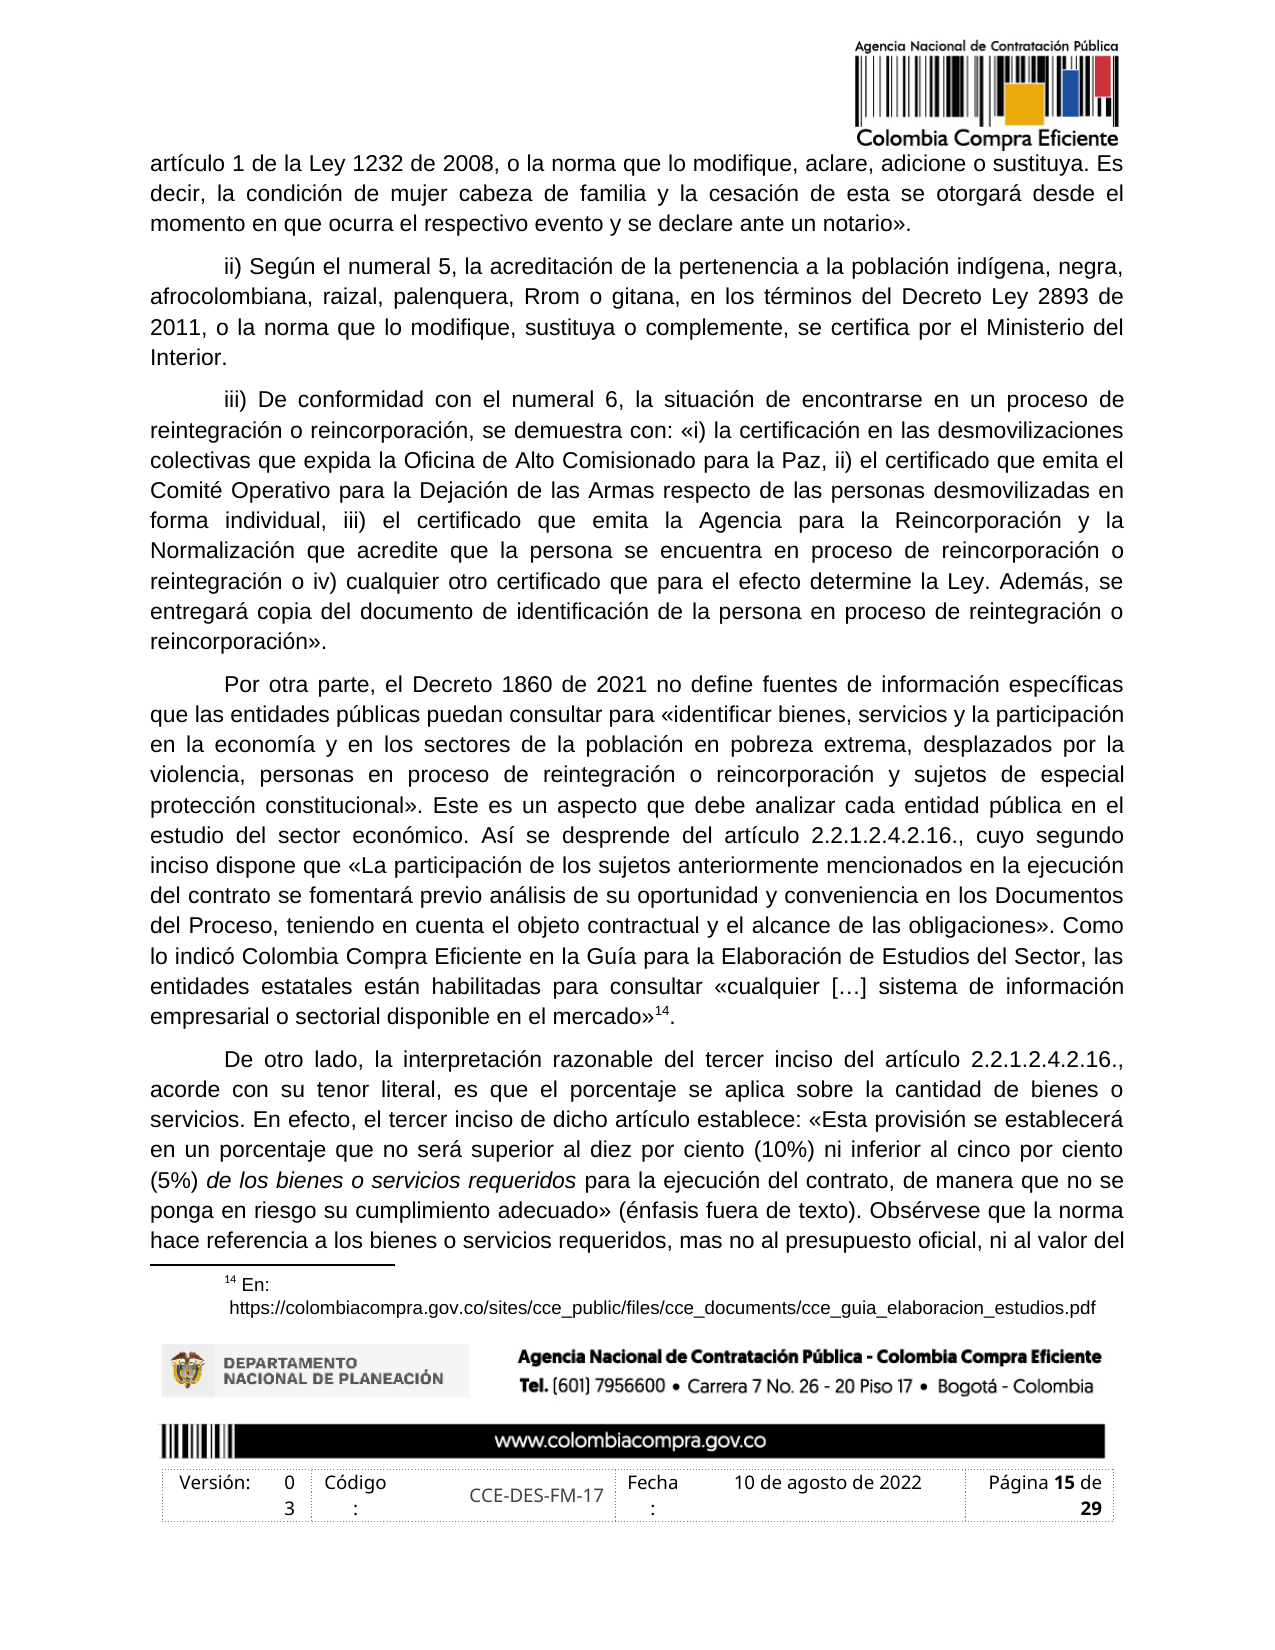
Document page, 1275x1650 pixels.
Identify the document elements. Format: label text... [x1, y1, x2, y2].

text ii) Según el numeral 5, la acreditación de la pertenencia a la población indígena, negra, afrocolombiana, raizal, palenquera, Rrom o gitana, en los términos del Decreto Ley 2893 de 2011, o la norma que lo modifique, sustituya o complemente, se certifica por el Ministerio del Interior. [150, 253, 1125, 370]
text Por otra parte, el Decreto 1860 de 2021 no define fuentes de información específicas que las entidades públicas puedan consultar para «identificar bienes, servicios y la participación en la economía y en los sectores de la población en pobreza extrema, desplazados por la violencia, personas en proceso de reintegración o reincorporación y sujetos de especial protección constitucional». Este es un aspecto que debe analizar cada entidad pública en el estudio del sector económico. Así se desprende del artículo 2.2.1.2.4.2.16., cuyo segundo inciso dispone que «La participación de los sujetos anteriormente mencionados en la ejecución del contrato se fomentará previo análisis de su oportunidad y conveniencia en los Documentos del Proceso, teniendo en cuenta el objeto contractual y el alcance de las obligaciones». Como lo indicó Colombia Compra Eficiente en la Guía para la Elaboración de Estudios del Sector, las entidades estatales están habilitadas para consultar «cualquier […] sistema de información empresarial o sectorial disponible en el mercado». [150, 671, 1125, 1029]
picture [150, 1318, 1116, 1469]
picture [848, 35, 1125, 150]
text iii) De conformidad con el numeral 6, la situación de encontrarse en un proceso de reintegración o reincorporación, se demuestra con: «i) la certificación en las desmovilizaciones colectivas que expida la Oficina de Alto Comisionado para la Paz, ii) el certificado que emita el Comité Operativo para la Dejación de las Armas respecto de las personas desmovilizadas en forma individual, iii) el certificado que emita la Agencia para la Reincorporación y la Normalización que acredite que la persona se encuentra en proceso de reincorporación o reintegración o iv) cualquier otro certificado que para el efecto determine la Ley. Además, se entregará copia del documento de identificación de la persona en proceso de reintegración o reincorporación». [150, 386, 1125, 654]
